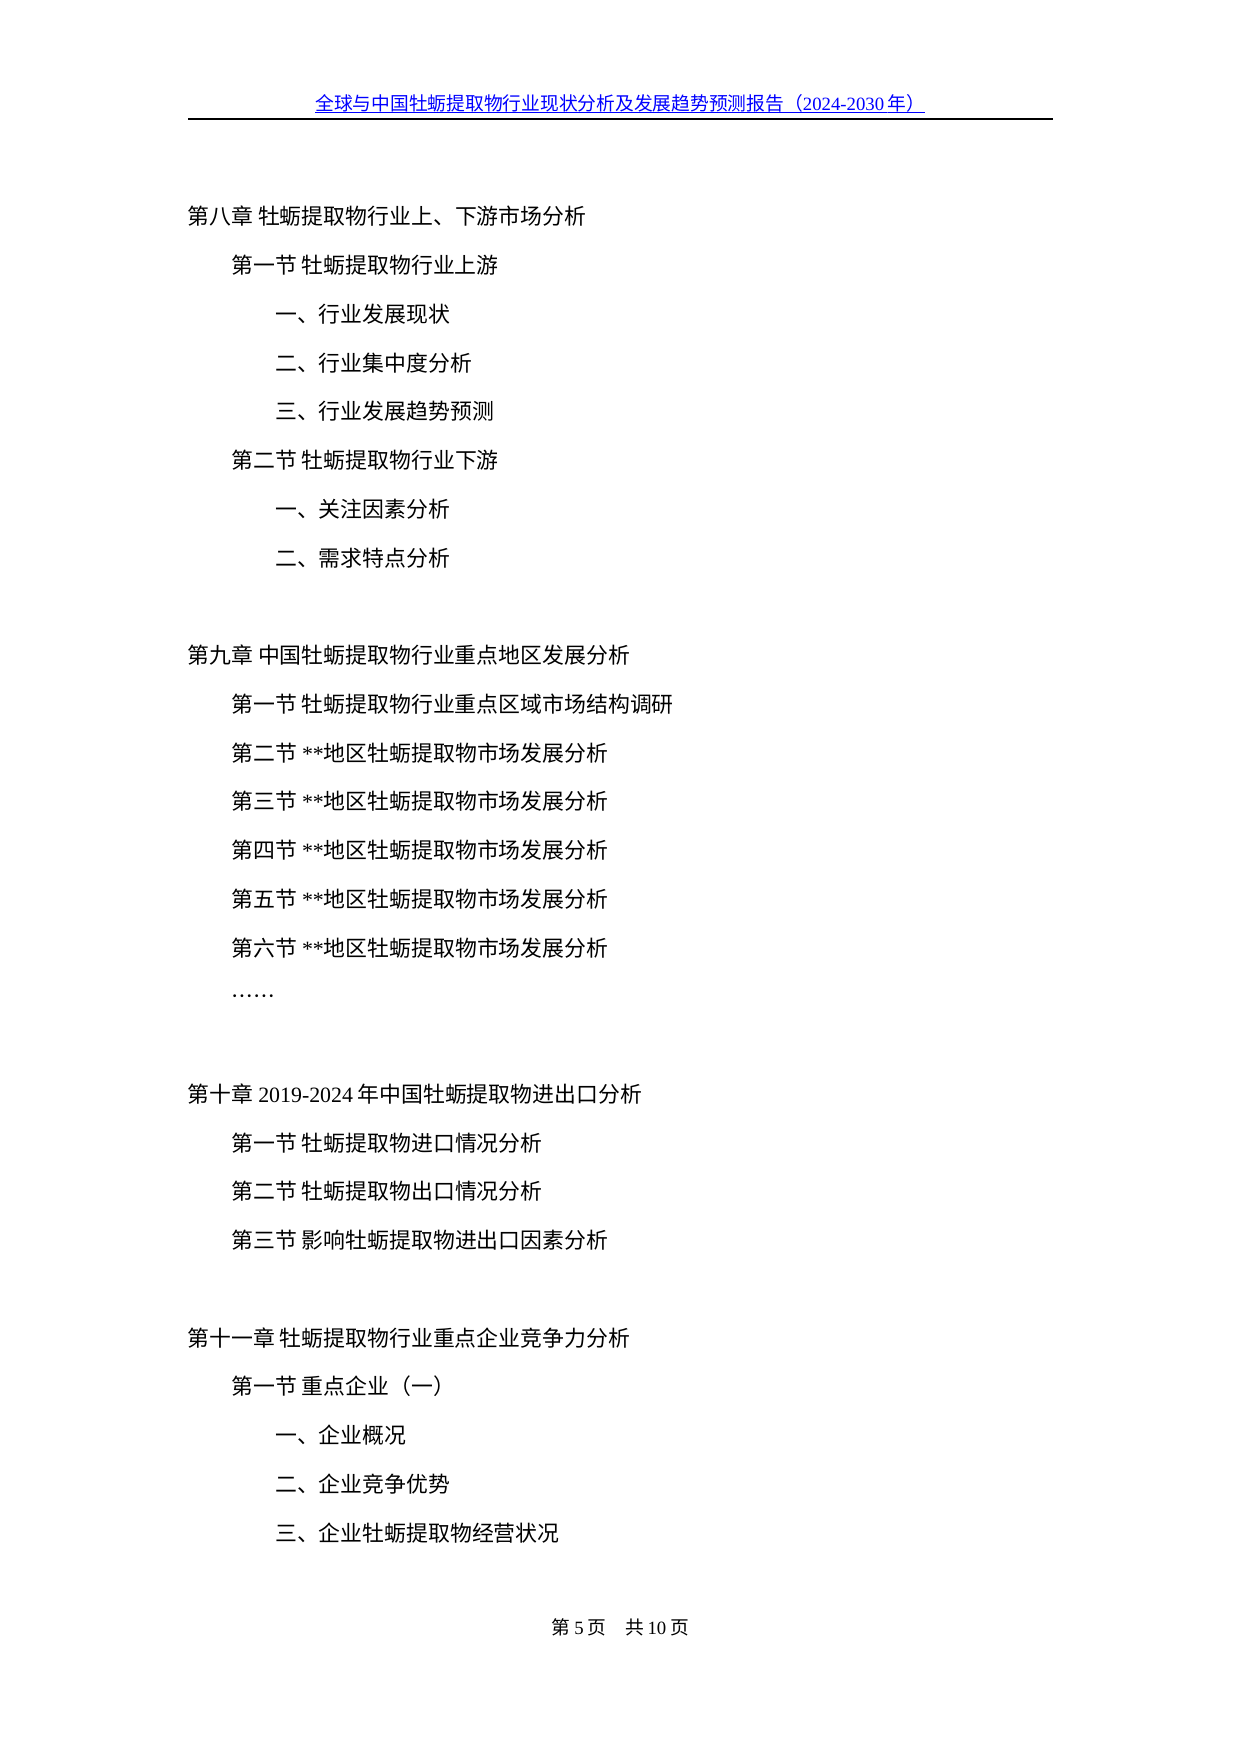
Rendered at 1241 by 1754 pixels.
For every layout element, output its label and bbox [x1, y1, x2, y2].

text [187, 150, 1053, 1548]
